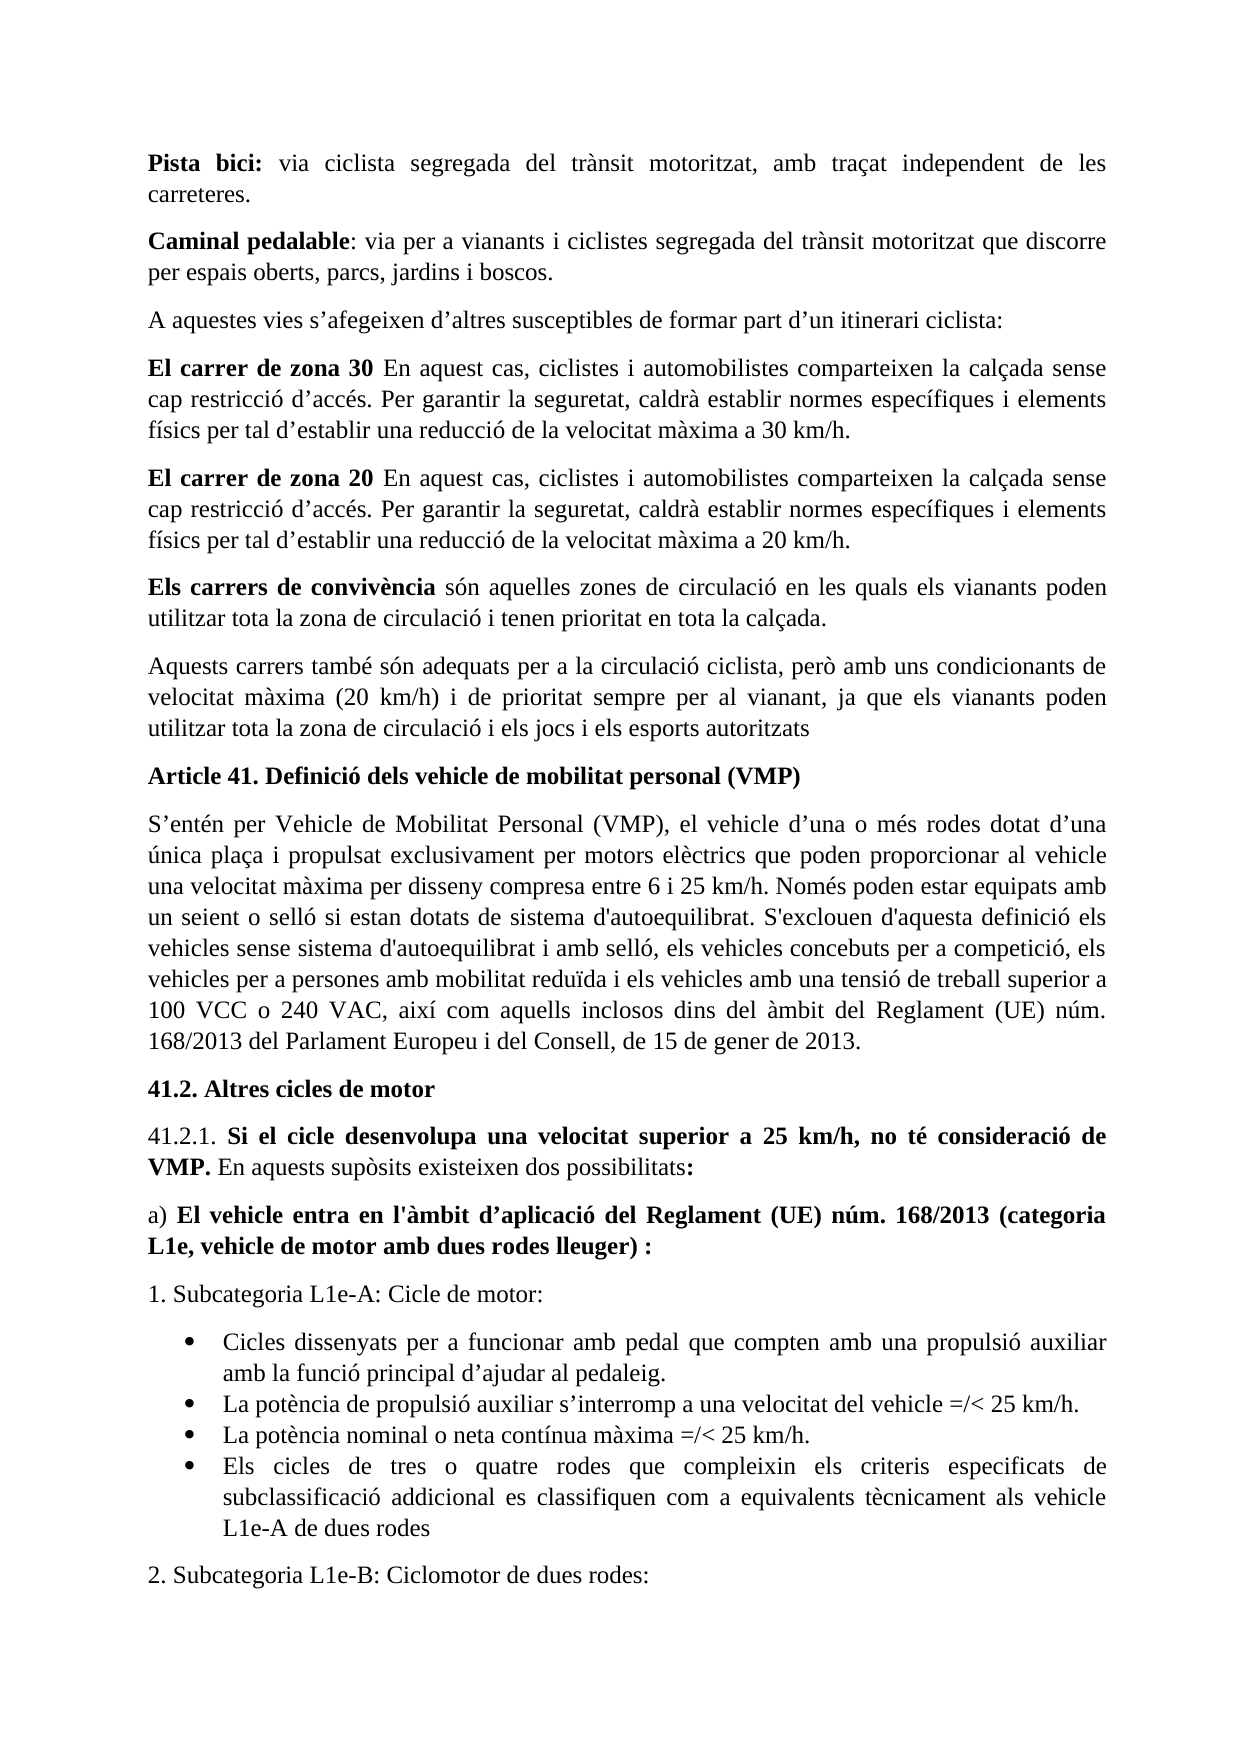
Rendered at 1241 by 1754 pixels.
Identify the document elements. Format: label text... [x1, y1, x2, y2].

text Els carrers de convivència són aquelles zones de circulació en les quals els vianants poden utilitzar tota la zona de circulació i tenen prioritat en tota la calçada. [148, 572, 1107, 632]
text S’entén per Vehicle de Mobilitat Personal (VMP), el vehicle d’una o més rodes dotat d’una única plaça i propulsat exclusivament per motors elèctrics que poden proporcionar al vehicle una velocitat màxima per disseny compresa entre 6 i 25 km/h. Només poden estar equipats amb un seient o selló si estan dotats de sistema d'autoequilibrat. S'exclouen d'aquesta definició els vehicles sense sistema d'autoequilibrat i amb selló, els vehicles concebuts per a competició, els vehicles per a persones amb mobilitat reduïda i els vehicles amb una tensió de treball superior a 100 VCC o 240 VAC, així com aquells inclosos dins del àmbit del Reglament (UE) núm. 168/2013 del Parlament Europeu i del Consell, de 15 de gener de 2013. [148, 809, 1107, 1055]
text A aquestes vies s’afegeixen d’altres susceptibles de formar part d’un itinerari ciclista: [148, 305, 1107, 334]
text El carrer de zona 20 En aquest cas, ciclistes i automobilistes comparteixen la calçada sense cap restricció d’accés. Per garantir la seguretat, caldrà establir normes específiques i elements físics per tal d’establir una reducció de la velocitat màxima a 20 km/h. [148, 463, 1107, 553]
text a) El vehicle entra en l'àmbit d’aplicació del Reglament (UE) núm. 168/2013 (categoria L1e, vehicle de motor amb dues rodes lleuger) : [148, 1200, 1107, 1260]
text El carrer de zona 30 En aquest cas, ciclistes i automobilistes comparteixen la calçada sense cap restricció d’accés. Per garantir la seguretat, caldrà establir normes específiques i elements físics per tal d’establir una reducció de la velocitat màxima a 30 km/h. [148, 353, 1107, 444]
text Pista bici: via ciclista segregada del trànsit motoritzat, amb traçat independent de les carreteres. [148, 148, 1107, 207]
text Aquests carrers també són adequats per a la circulació ciclista, però amb uns condicionants de velocitat màxima (20 km/h) i de prioritat sempre per al vianant, ja que els vianants poden utilitzar tota la zona de circulació i els jocs i els esports autoritzats [148, 651, 1107, 742]
list La potència de propulsió auxiliar s’interromp a una velocitat del vehicle =/< 25 km/h. [185, 1389, 1107, 1417]
text Caminal pedalable: via per a vianants i ciclistes segregada del trànsit motoritzat que discorre per espais oberts, parcs, jardins i boscos. [148, 226, 1107, 286]
list Cicles dissenyats per a funcionar amb pedal que compten amb una propulsió auxiliar amb la funció principal d’ajudar al pedaleig. [185, 1327, 1107, 1386]
text 41.2.1. Si el cicle desenvolupa una velocitat superior a 25 km/h, no té consideració de VMP. En aquests supòsits existeixen dos possibilitats: [148, 1121, 1107, 1181]
text Article 41. Definició dels vehicle de mobilitat personal (VMP) [148, 761, 1107, 790]
text 41.2. Altres cicles de motor [148, 1074, 1107, 1102]
text 1. Subcategoria L1e-A: Cicle de motor: [148, 1279, 1107, 1308]
list La potència nominal o neta contínua màxima =/< 25 km/h. [185, 1420, 1107, 1448]
text 2. Subcategoria L1e-B: Ciclomotor de dues rodes: [148, 1561, 1107, 1589]
list Els cicles de tres o quatre rodes que compleixin els criteris especificats de subclassificació addicional es classifiquen com a equivalents tècnicament als vehicle L1e-A de dues rodes [185, 1451, 1107, 1542]
